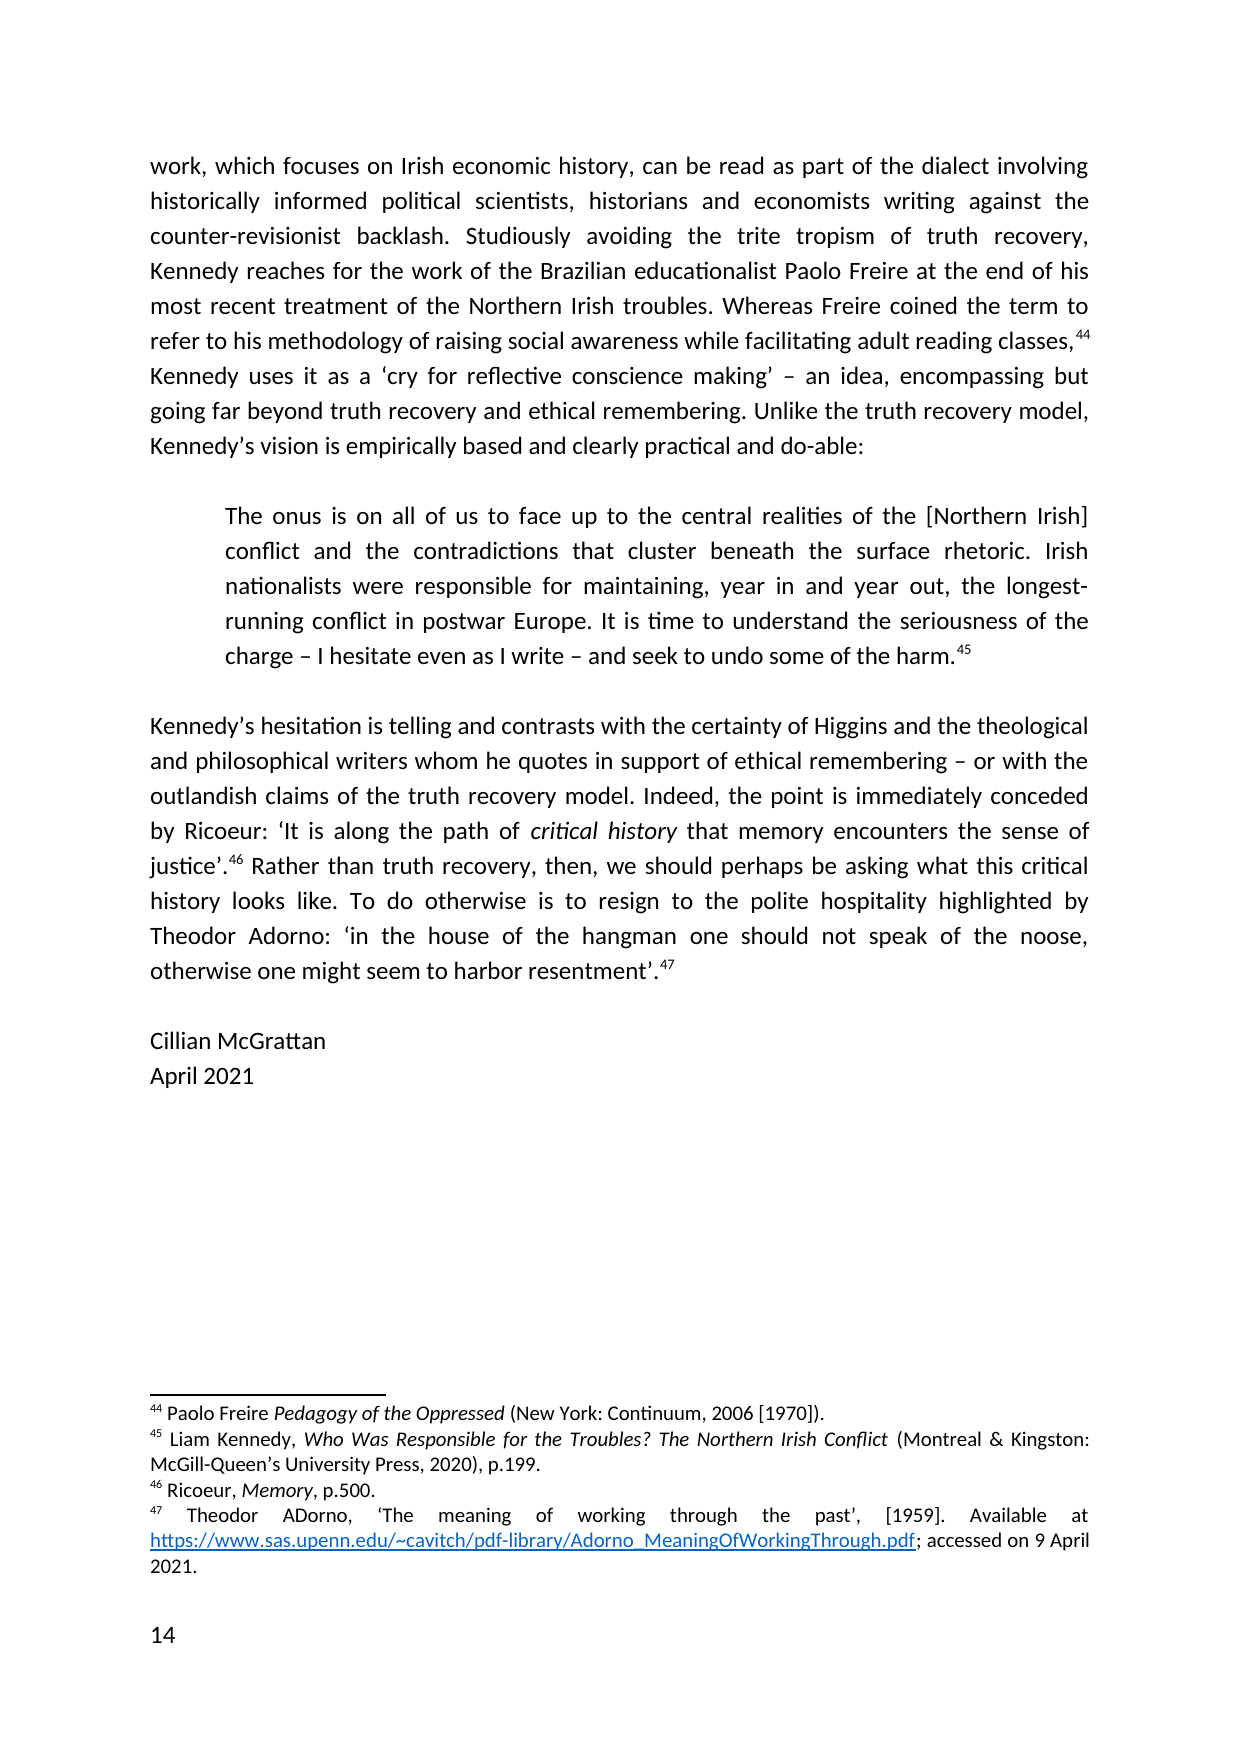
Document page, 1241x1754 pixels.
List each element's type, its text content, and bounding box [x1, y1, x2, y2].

text The onus is on all of us to face up to the central realities of the [Northern Irish] conflict and the contradictions that cluster beneath the surface rhetoric. Irish nationalists were responsible for maintaining, year in and year out, the longest-running conflict in postwar Europe. It is time to understand the seriousness of the charge – I hesitate even as I write – and seek to undo some of the harm. [225, 500, 1090, 671]
text Cillian McGrattan [150, 1025, 1090, 1056]
text Kennedy’s hesitation is telling and contrasts with the certainty of Higgins and the theological and philosophical writers whom he quotes in support of ethical remembering – or with the outlandish claims of the truth recovery model. Indeed, the point is immediately conceded by Ricoeur: ‘It is along the path of critical history that memory encounters the sense of justice’. Rather than truth recovery, then, we should perhaps be asking what this critical history looks like. To do otherwise is to resign to the polite hospitality highlighted by Theodor Adorno: ‘in the house of the hangman one should not speak of the noose, otherwise one might seem to harbor resentment’. [150, 710, 1090, 986]
text April 2021 [150, 1060, 1090, 1091]
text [150, 150, 1090, 461]
